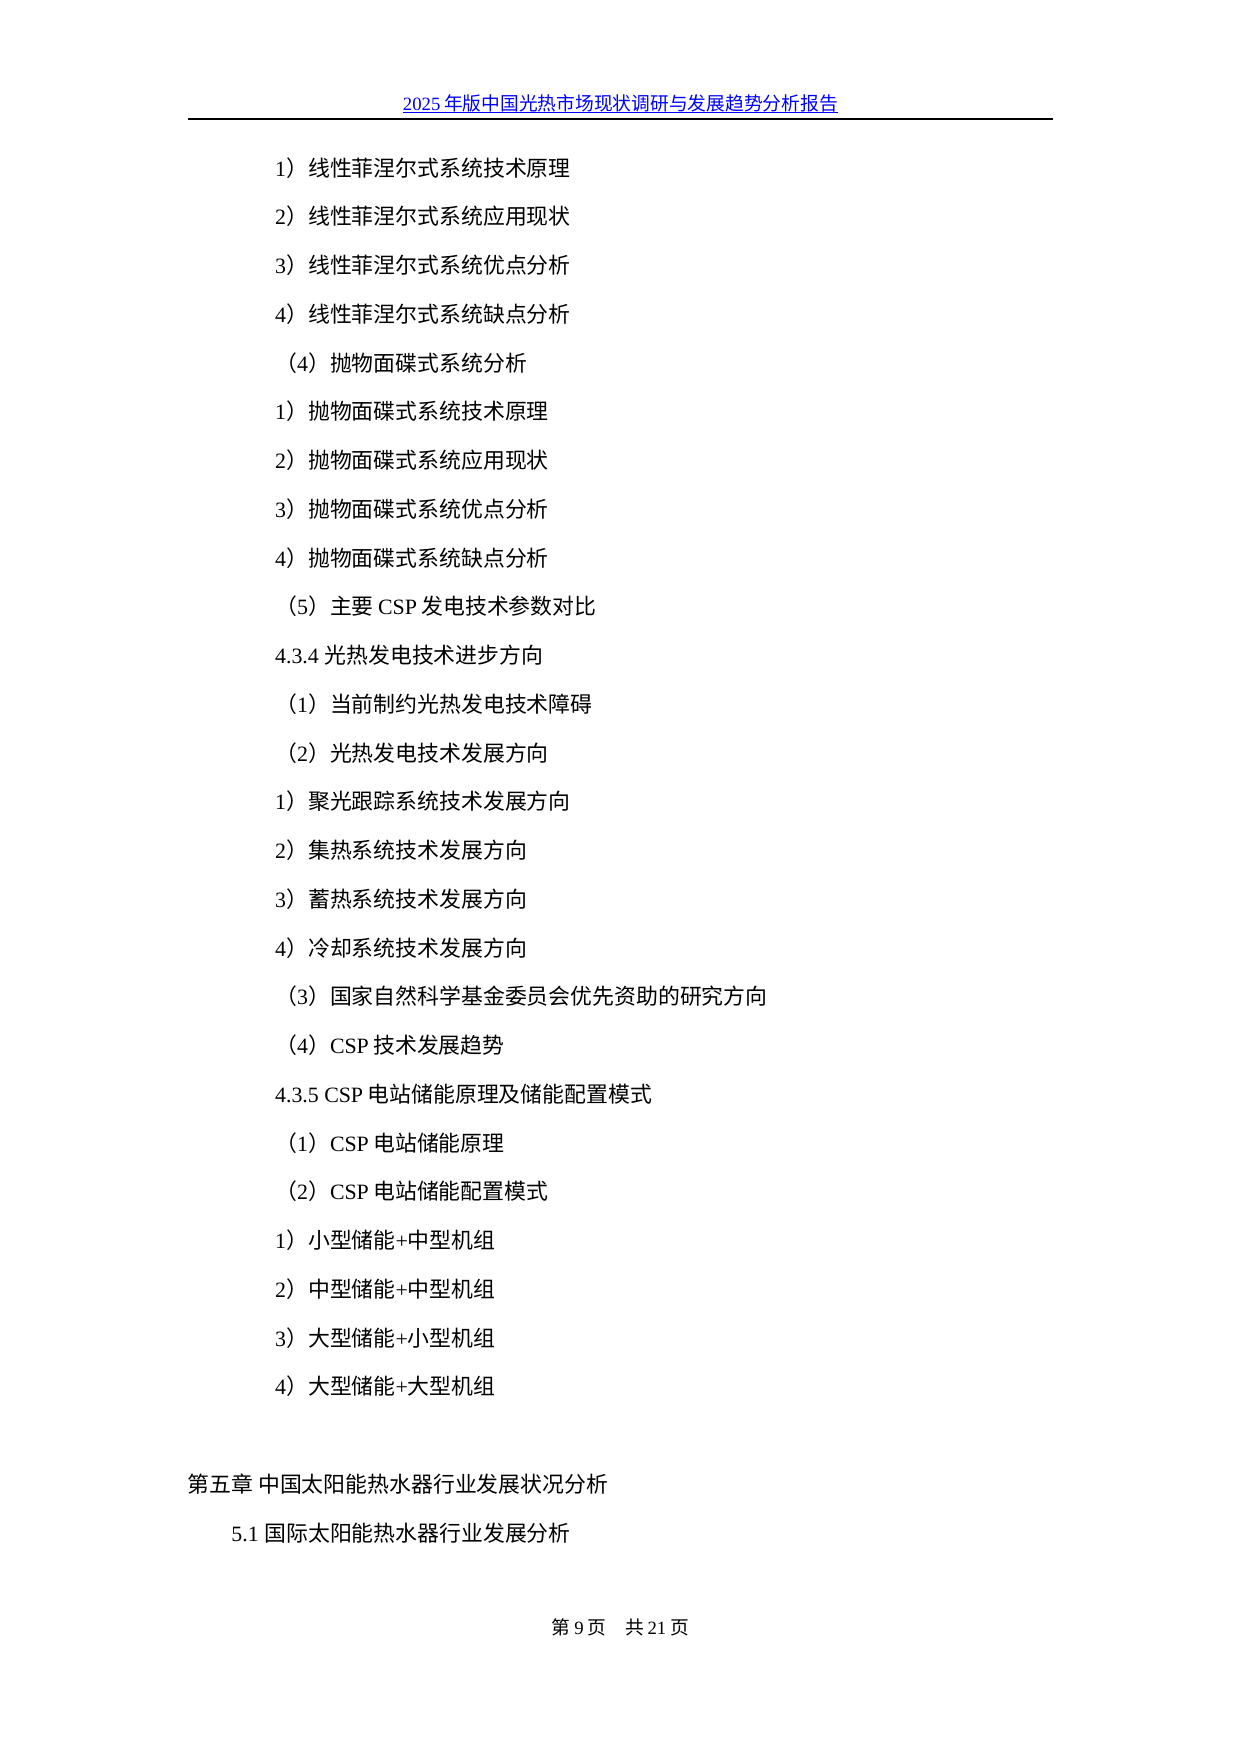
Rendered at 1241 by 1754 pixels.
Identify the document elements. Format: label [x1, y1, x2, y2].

text [187, 150, 1053, 1548]
